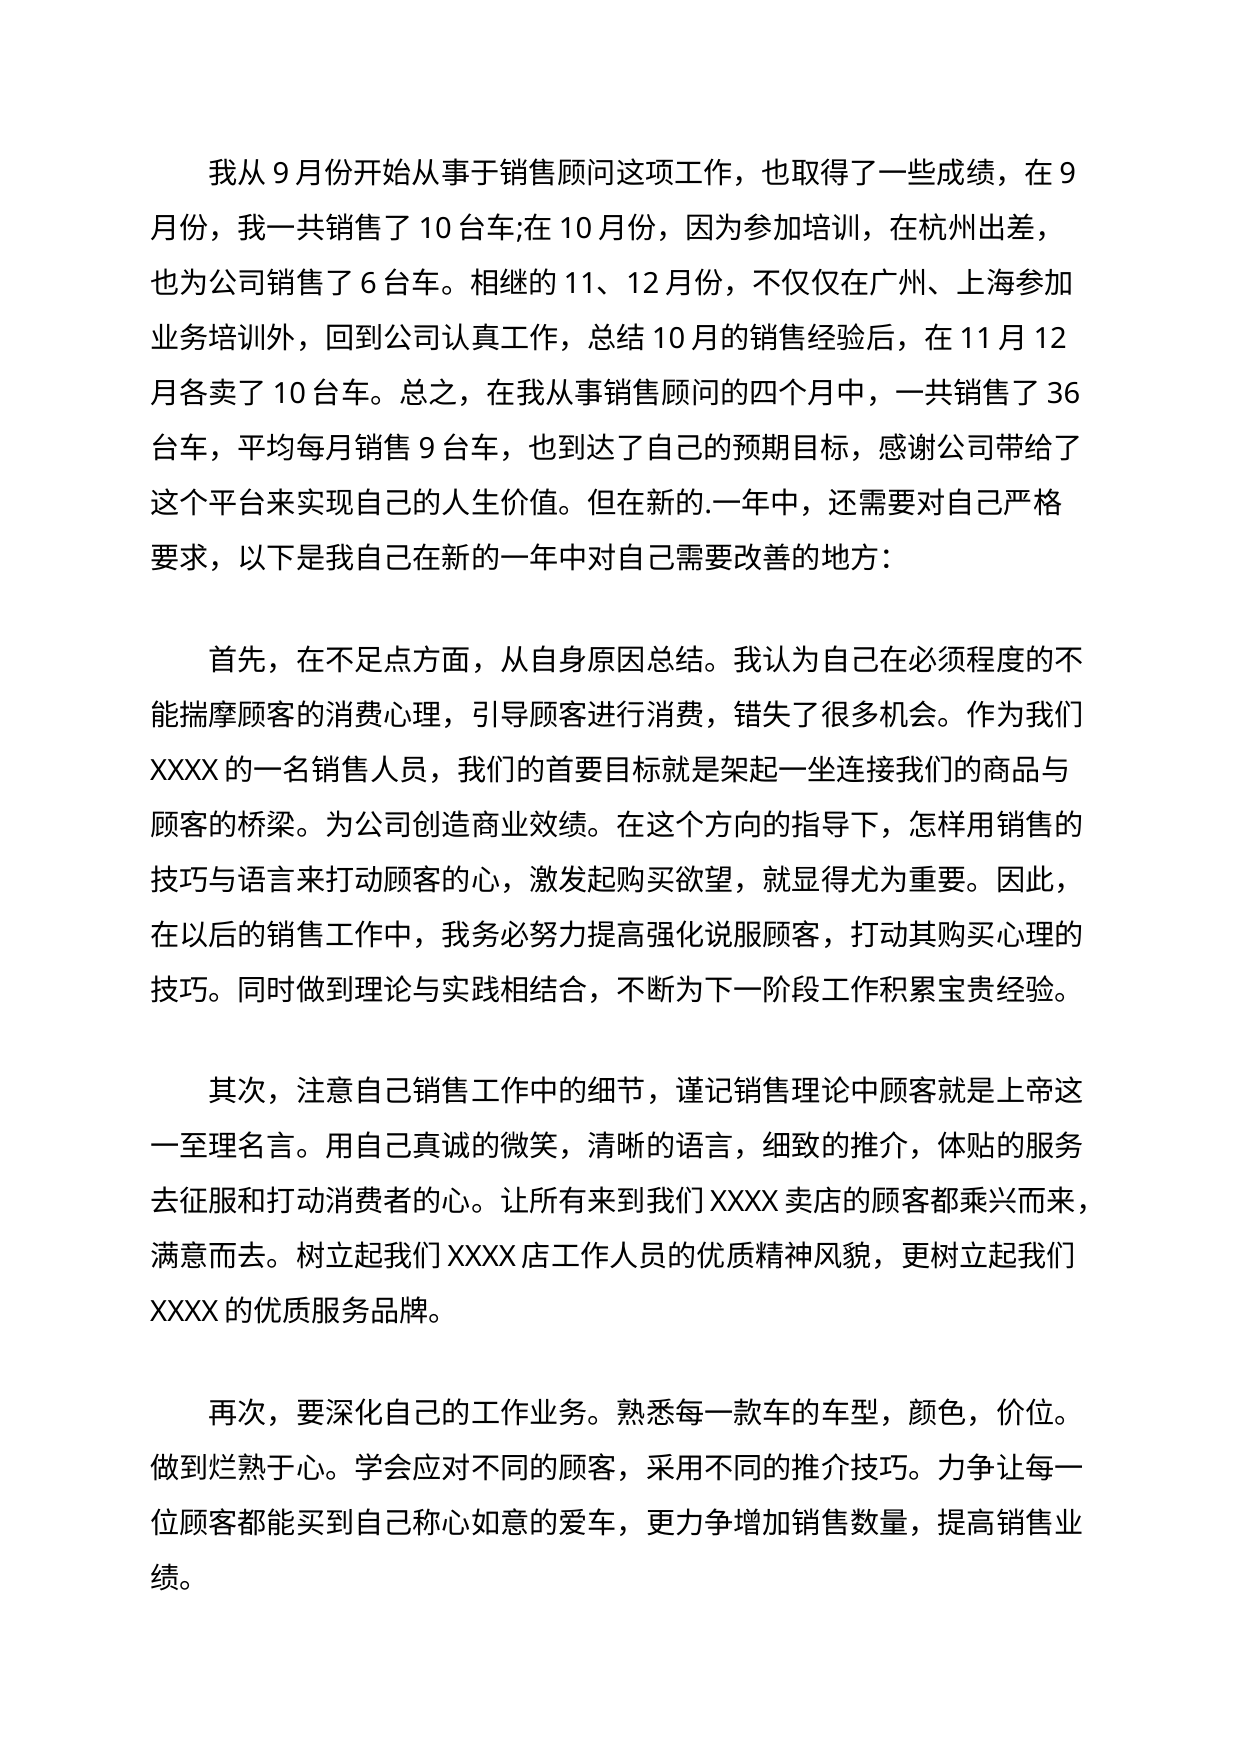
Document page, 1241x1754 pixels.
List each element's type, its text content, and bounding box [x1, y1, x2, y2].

text 其次，注意自己销售工作中的细节，谨记销售理论中顾客就是上帝这一至理名言。用自己真诚的微笑，清晰的语言，细致的推介，体贴的服务去征服和打动消费者的心。让所有来到我们XXXX卖店的顾客都乘兴而来，满意而去。树立起我们XXXX店工作人员的优质精神风貌，更树立起我们XXXX的优质服务品牌。 [150, 1068, 1090, 1330]
text 我从9月份开始从事于销售顾问这项工作，也取得了一些成绩，在9月份，我一共销售了10台车;在10月份，因为参加培训，在杭州出差，也为公司销售了6台车。相继的11、12月份，不仅仅在广州、上海参加业务培训外，回到公司认真工作，总结10月的销售经验后，在11月12月各卖了10台车。总之，在我从事销售顾问的四个月中，一共销售了36台车，平均每月销售9台车，也到达了自己的预期目标，感谢公司带给了这个平台来实现自己的人生价值。但在新的.一年中，还需要对自己严格要求，以下是我自己在新的一年中对自己需要改善的地方： [150, 150, 1090, 577]
text 再次，要深化自己的工作业务。熟悉每一款车的车型，颜色，价位。做到烂熟于心。学会应对不同的顾客，采用不同的推介技巧。力争让每一位顾客都能买到自己称心如意的爱车，更力争增加销售数量，提高销售业绩。 [150, 1390, 1090, 1597]
text 首先，在不足点方面，从自身原因总结。我认为自己在必须程度的不能揣摩顾客的消费心理，引导顾客进行消费，错失了很多机会。作为我们XXXX的一名销售人员，我们的首要目标就是架起一坐连接我们的商品与顾客的桥梁。为公司创造商业效绩。在这个方向的指导下，怎样用销售的技巧与语言来打动顾客的心，激发起购买欲望，就显得尤为重要。因此，在以后的销售工作中，我务必努力提高强化说服顾客，打动其购买心理的技巧。同时做到理论与实践相结合，不断为下一阶段工作积累宝贵经验。 [150, 637, 1090, 1008]
